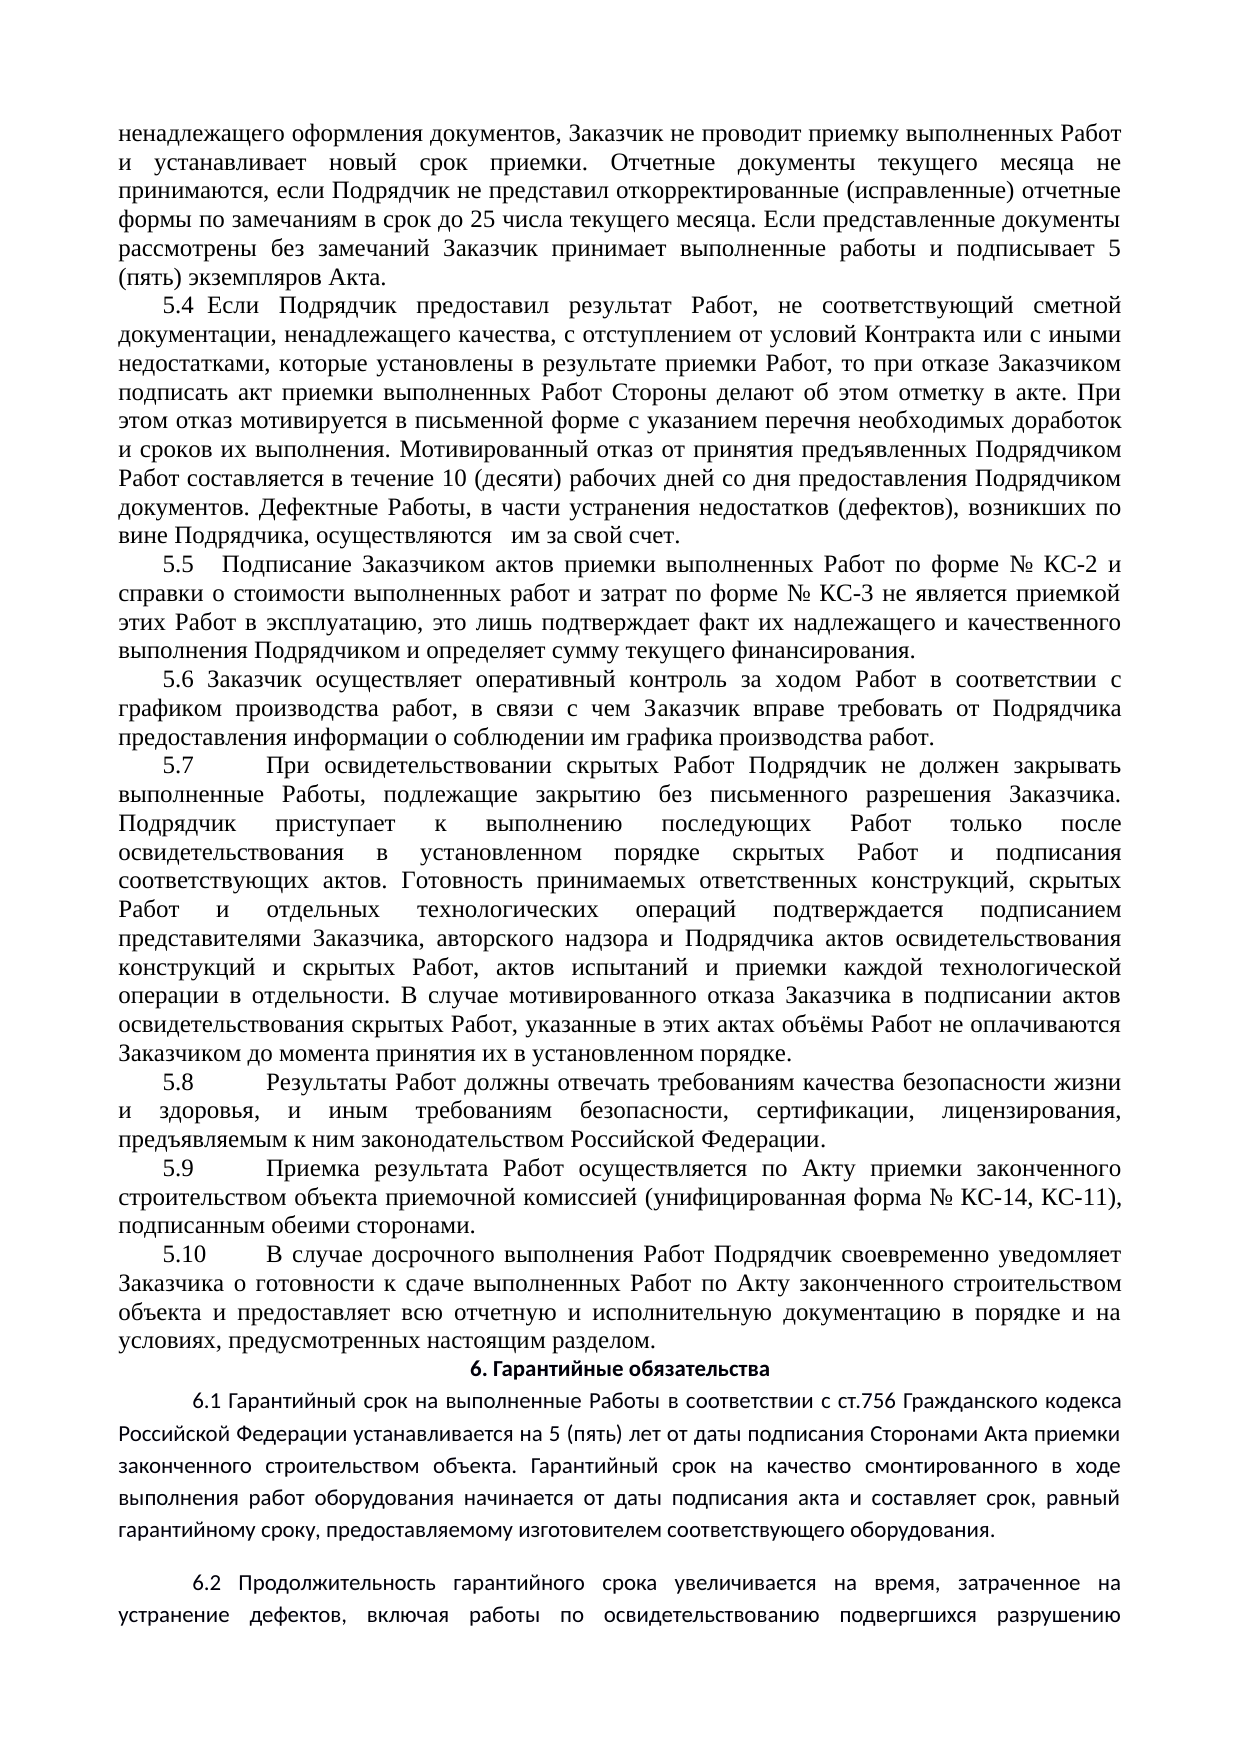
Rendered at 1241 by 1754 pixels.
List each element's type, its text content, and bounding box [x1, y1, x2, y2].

list Приемка результата Работ осуществляется по Акту приемки законченного строительством объекта приемочной комиссией (унифицированная форма № КС-14, КС-11), подписанным обеими сторонами. [118, 1153, 1122, 1239]
list Результаты Работ должны отвечать требованиям качества безопасности жизни и здоровья, и иным требованиям безопасности, сертификации, лицензирования, предъявляемым к ним законодательством Российской Федерации. [118, 1067, 1122, 1153]
text 6.1 Гарантийный срок на выполненные Работы в соответствии с ст.756 Гражданского кодекса Российской Федерации устанавливается на 5 (пять) лет от даты подписания Сторонами Акта приемки законченного строительством объекта. Гарантийный срок на качество смонтированного в ходе выполнения работ оборудования начинается от даты подписания акта и составляет срок, равный гарантийному сроку, предоставляемому изготовителем соответствующего оборудования. [118, 1387, 1122, 1543]
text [118, 1568, 1122, 1628]
list Заказчик осуществляет оперативный контроль за ходом Работ в соответствии с графиком производства работ, в связи с чем Заказчик вправе требовать от Подрядчика предоставления информации о соблюдении им графика производства работ. [118, 664, 1122, 751]
list При освидетельствовании скрытых Работ Подрядчик не должен закрывать выполненные Работы, подлежащие закрытию без письменного разрешения Заказчика. Подрядчик приступает к выполнению последующих Работ только после освидетельствования в установленном порядке скрытых Работ и подписания соответствующих актов. Готовность принимаемых ответственных конструкций, скрытых Работ и отдельных технологических операций подтверждается подписанием представителями Заказчика, авторского надзора и Подрядчика актов освидетельствования конструкций и скрытых Работ, актов испытаний и приемки каждой технологической операции в отдельности. В случае мотивированного отказа Заказчика в подписании актов освидетельствования скрытых Работ, указанные в этих актах объёмы Работ не оплачиваются Заказчиком до момента принятия их в установленном порядке. [118, 751, 1122, 1067]
list Подписание Заказчиком актов приемки выполненных Работ по форме № КС-2 и справки о стоимости выполненных работ и затрат по форме № КС-3 не является приемкой этих Работ в эксплуатацию, это лишь подтверждает факт их надлежащего и качественного выполнения Подрядчиком и определяет сумму текущего финансирования. [118, 549, 1122, 664]
text 6. Гарантийные обязательства [118, 1354, 1122, 1382]
list Если Подрядчик предоставил результат Работ, не соответствующий сметной документации, ненадлежащего качества, с отступлением от условий Контракта или с иными недостатками, которые установлены в результате приемки Работ, то при отказе Заказчиком подписать акт приемки выполненных Работ Стороны делают об этом отметку в акте. При этом отказ мотивируется в письменной форме с указанием перечня необходимых доработок и сроков их выполнения. Мотивированный отказ от принятия предъявленных Подрядчиком Работ составляется в течение 10 (десяти) рабочих дней со дня предоставления Подрядчиком документов. Дефектные Работы, в части устранения недостатков (дефектов), возникших по вине Подрядчика, осуществляются им за свой счет. [118, 291, 1122, 549]
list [118, 118, 1122, 291]
list В случае досрочного выполнения Работ Подрядчик своевременно уведомляет Заказчика о готовности к сдаче выполненных Работ по Акту законченного строительством объекта и предоставляет всю отчетную и исполнительную документацию в порядке и на условиях, предусмотренных настоящим разделом. [118, 1239, 1122, 1354]
